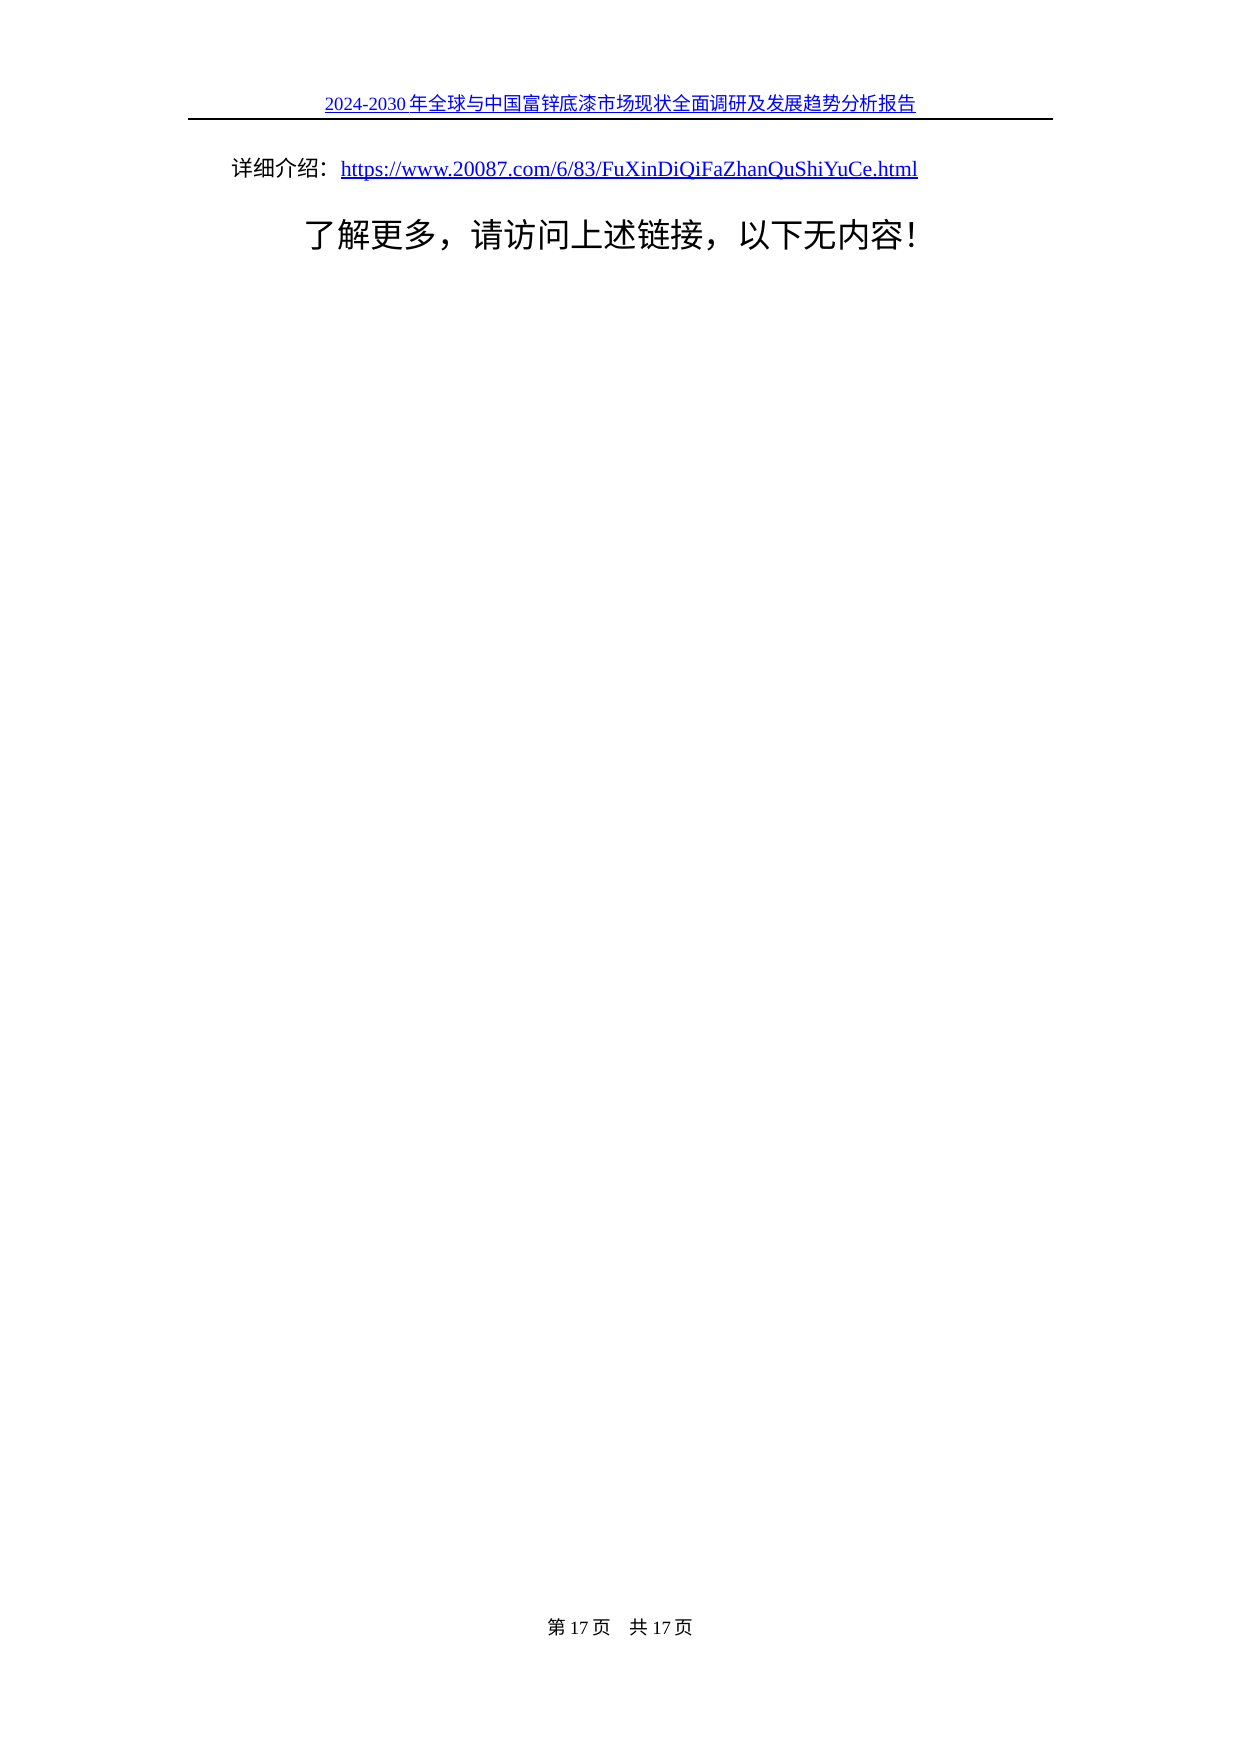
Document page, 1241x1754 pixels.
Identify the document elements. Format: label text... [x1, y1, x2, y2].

title 了解更多，请访问上述链接，以下无内容！ [187, 200, 1053, 265]
text 详细介绍：https://www.20087.com/6/83/FuXinDiQiFaZhanQuShiYuCe.html [187, 150, 1053, 183]
